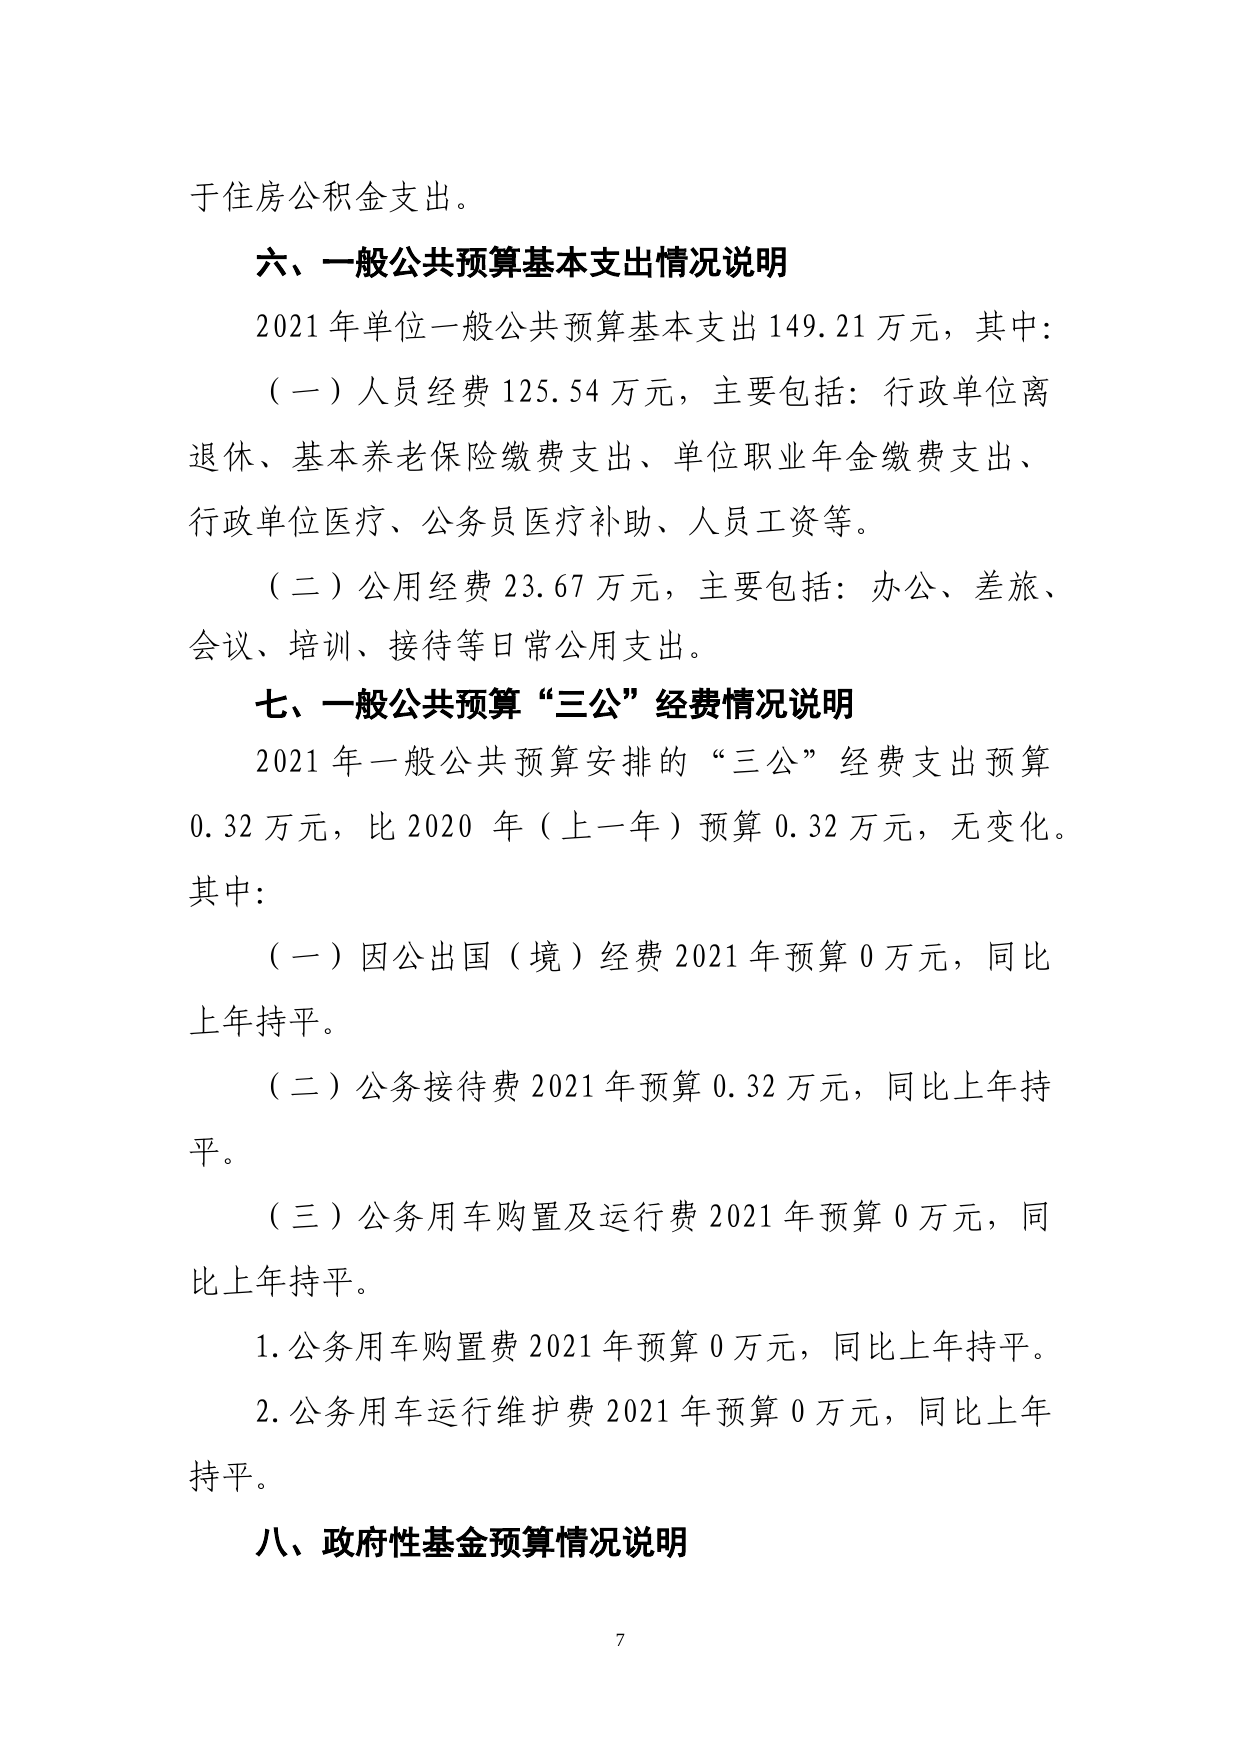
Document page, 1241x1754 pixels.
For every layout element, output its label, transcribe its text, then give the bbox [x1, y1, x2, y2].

text 1.公务用车购置费2021年预算0万元，同比上年持平。 [187, 1312, 1053, 1377]
text （三）公务用车购置及运行费2021年预算0万元，同比上年持平。 [187, 1182, 1053, 1312]
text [187, 162, 1053, 227]
text 六、一般公共预算基本支出情况说明 [187, 227, 1053, 292]
text 七、一般公共预算“三公”经费情况说明 [187, 669, 1075, 727]
text （一）因公出国（境）经费2021年预算0万元，同比上年持平。 [187, 922, 1053, 1052]
text （二）公务接待费2021年预算0.32万元，同比上年持平。 [187, 1052, 1053, 1182]
text 2021年单位一般公共预算基本支出149.21万元，其中： [187, 292, 1053, 357]
text 八、政府性基金预算情况说明 [187, 1507, 1053, 1572]
text （二）公用经费23.67万元，主要包括：办公、差旅、会议、培训、接待等日常公用支出。 [187, 552, 1075, 669]
text （一）人员经费125.54万元，主要包括：行政单位离退休、基本养老保险缴费支出、单位职业年金缴费支出、行政单位医疗、公务员医疗补助、人员工资等。 [187, 357, 1053, 552]
text 2.公务用车运行维护费2021年预算0万元，同比上年持平。 [187, 1377, 1053, 1507]
text 2021年一般公共预算安排的“三公”经费支出预算0.32万元，比2020 年（上一年）预算0.32万元，无变化。其中： [187, 727, 1053, 922]
